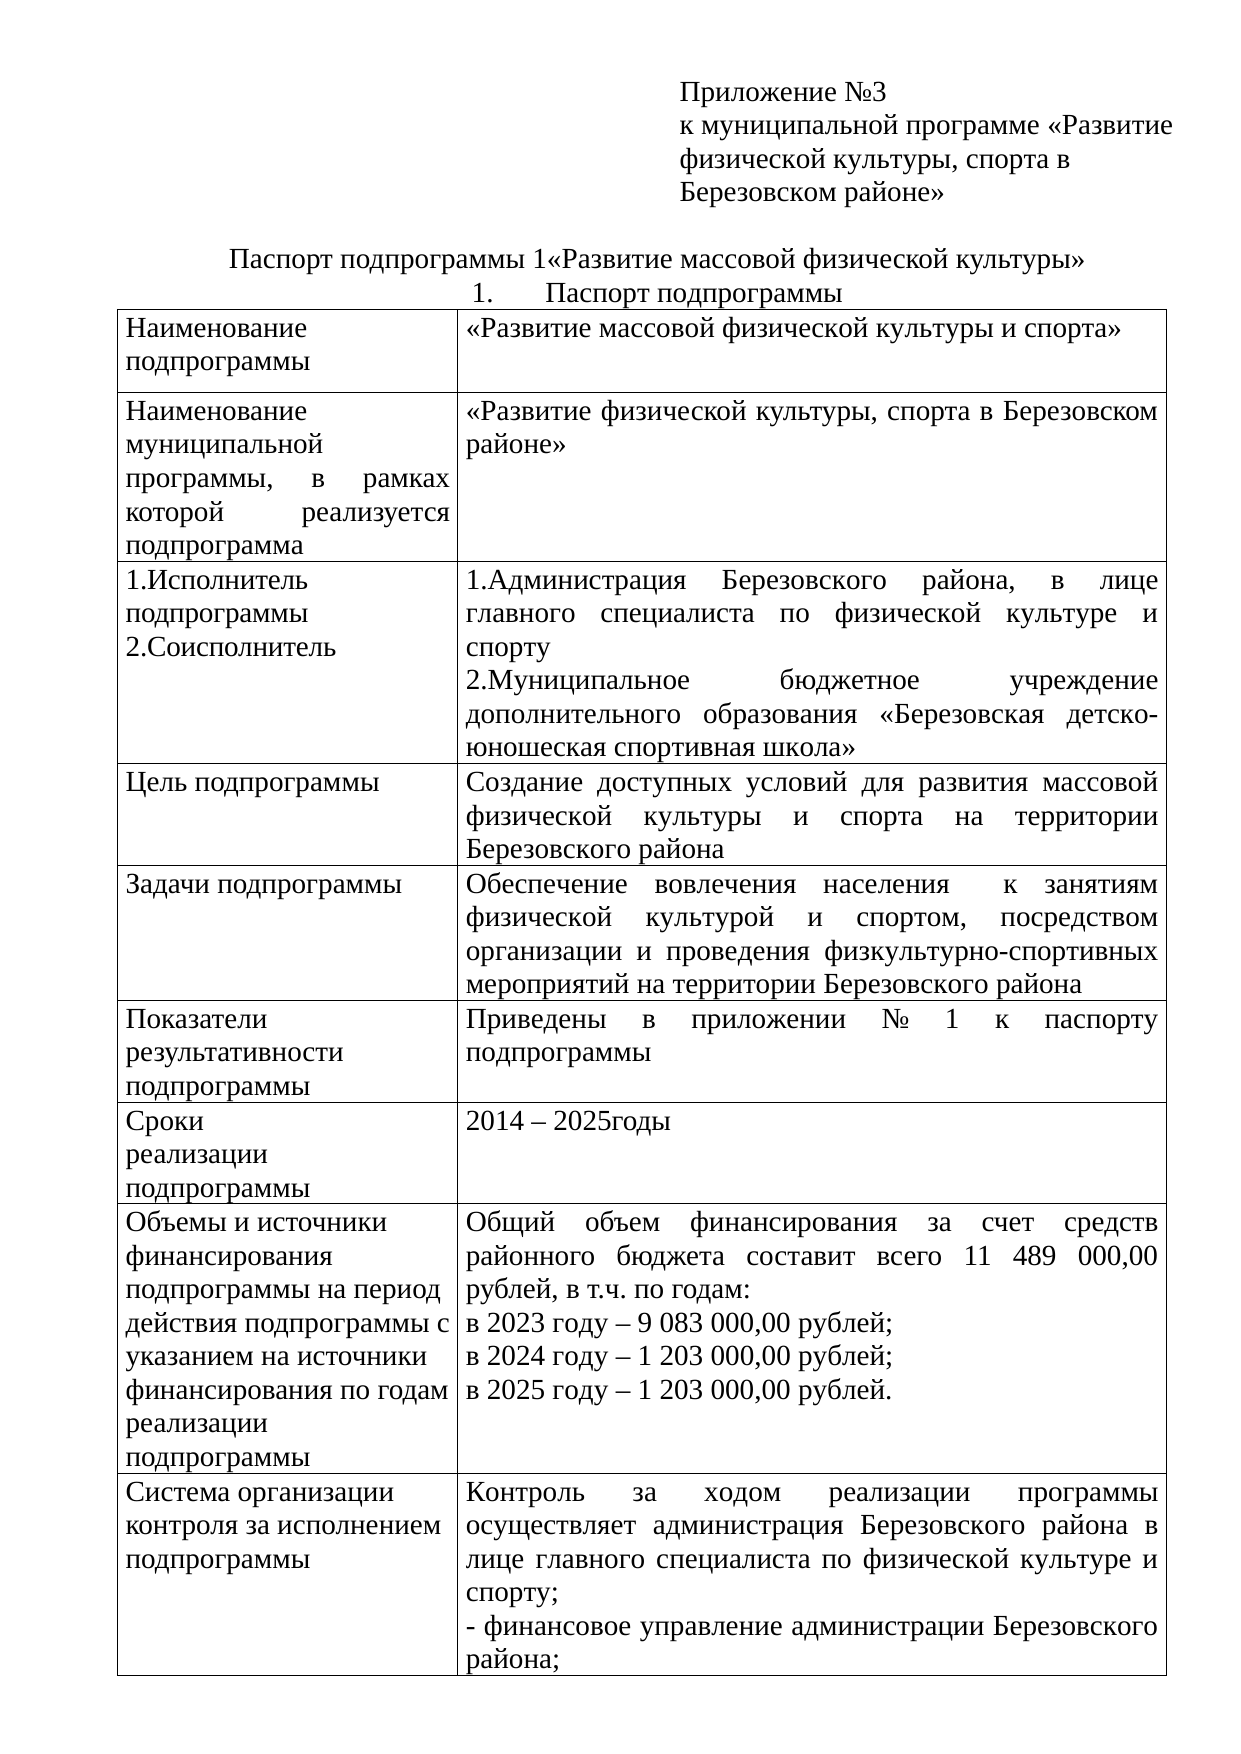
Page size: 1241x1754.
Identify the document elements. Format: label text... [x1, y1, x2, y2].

table_cell Показатели результативности подпрограммы [118, 1001, 457, 1102]
table_cell Наименование муниципальной программы, в рамках которой реализуется подпрограмма [118, 393, 457, 561]
table_cell 1.Исполнитель подпрограммы 2.Соисполнитель [118, 562, 457, 763]
list Паспорт подпрограммы [133, 275, 1181, 309]
table_cell Создание доступных условий для развития массовой физической культуры и спорта на территории Березовского района [458, 764, 1166, 865]
table_header Наименование подпрограммы [118, 310, 457, 392]
text к муниципальной программе «Развитие физической культуры, спорта в Березовском районе» [679, 107, 1181, 208]
text Приложение №3 [679, 74, 1181, 107]
table_cell Задачи подпрограммы [118, 866, 457, 1000]
table_cell Обеспечение вовлечения населения к занятиям физической культурой и спортом, посредством организации и проведения физкультурно-спортивных мероприятий на территории Березовского района [458, 866, 1166, 1000]
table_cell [458, 1474, 1166, 1675]
table_cell Общий объем финансирования за счет средств районного бюджета составит всего 11 489 000,00 рублей, в т.ч. по годам: в 2023 году – 9 083 000,00 рублей; в 2024 году – 1 203 000,00 рублей; в 2025 году – 1 203 000,00 рублей. [458, 1204, 1166, 1473]
title Паспорт подпрограммы 1«Развитие массовой физической культуры» [133, 242, 1181, 275]
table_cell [118, 1474, 457, 1675]
table_cell Сроки реализации подпрограммы [118, 1103, 457, 1203]
table_cell 2014 – 2025годы [458, 1103, 1166, 1203]
table_header «Развитие массовой физической культуры и спорта» [458, 310, 1166, 392]
table_cell Цель подпрограммы [118, 764, 457, 865]
table_cell «Развитие физической культуры, спорта в Березовском районе» [458, 393, 1166, 561]
table_cell Объемы и источники финансирования подпрограммы на период действия подпрограммы с указанием на источники финансирования по годам реализации подпрограммы [118, 1204, 457, 1473]
table_cell Приведены в приложении № 1 к паспорту подпрограммы [458, 1001, 1166, 1102]
table_cell 1.Администрация Березовского района, в лице главного специалиста по физической культуре и спорту 2.Муниципальное бюджетное учреждение дополнительного образования «Березовская детско-юношеская спортивная школа» [458, 562, 1166, 763]
